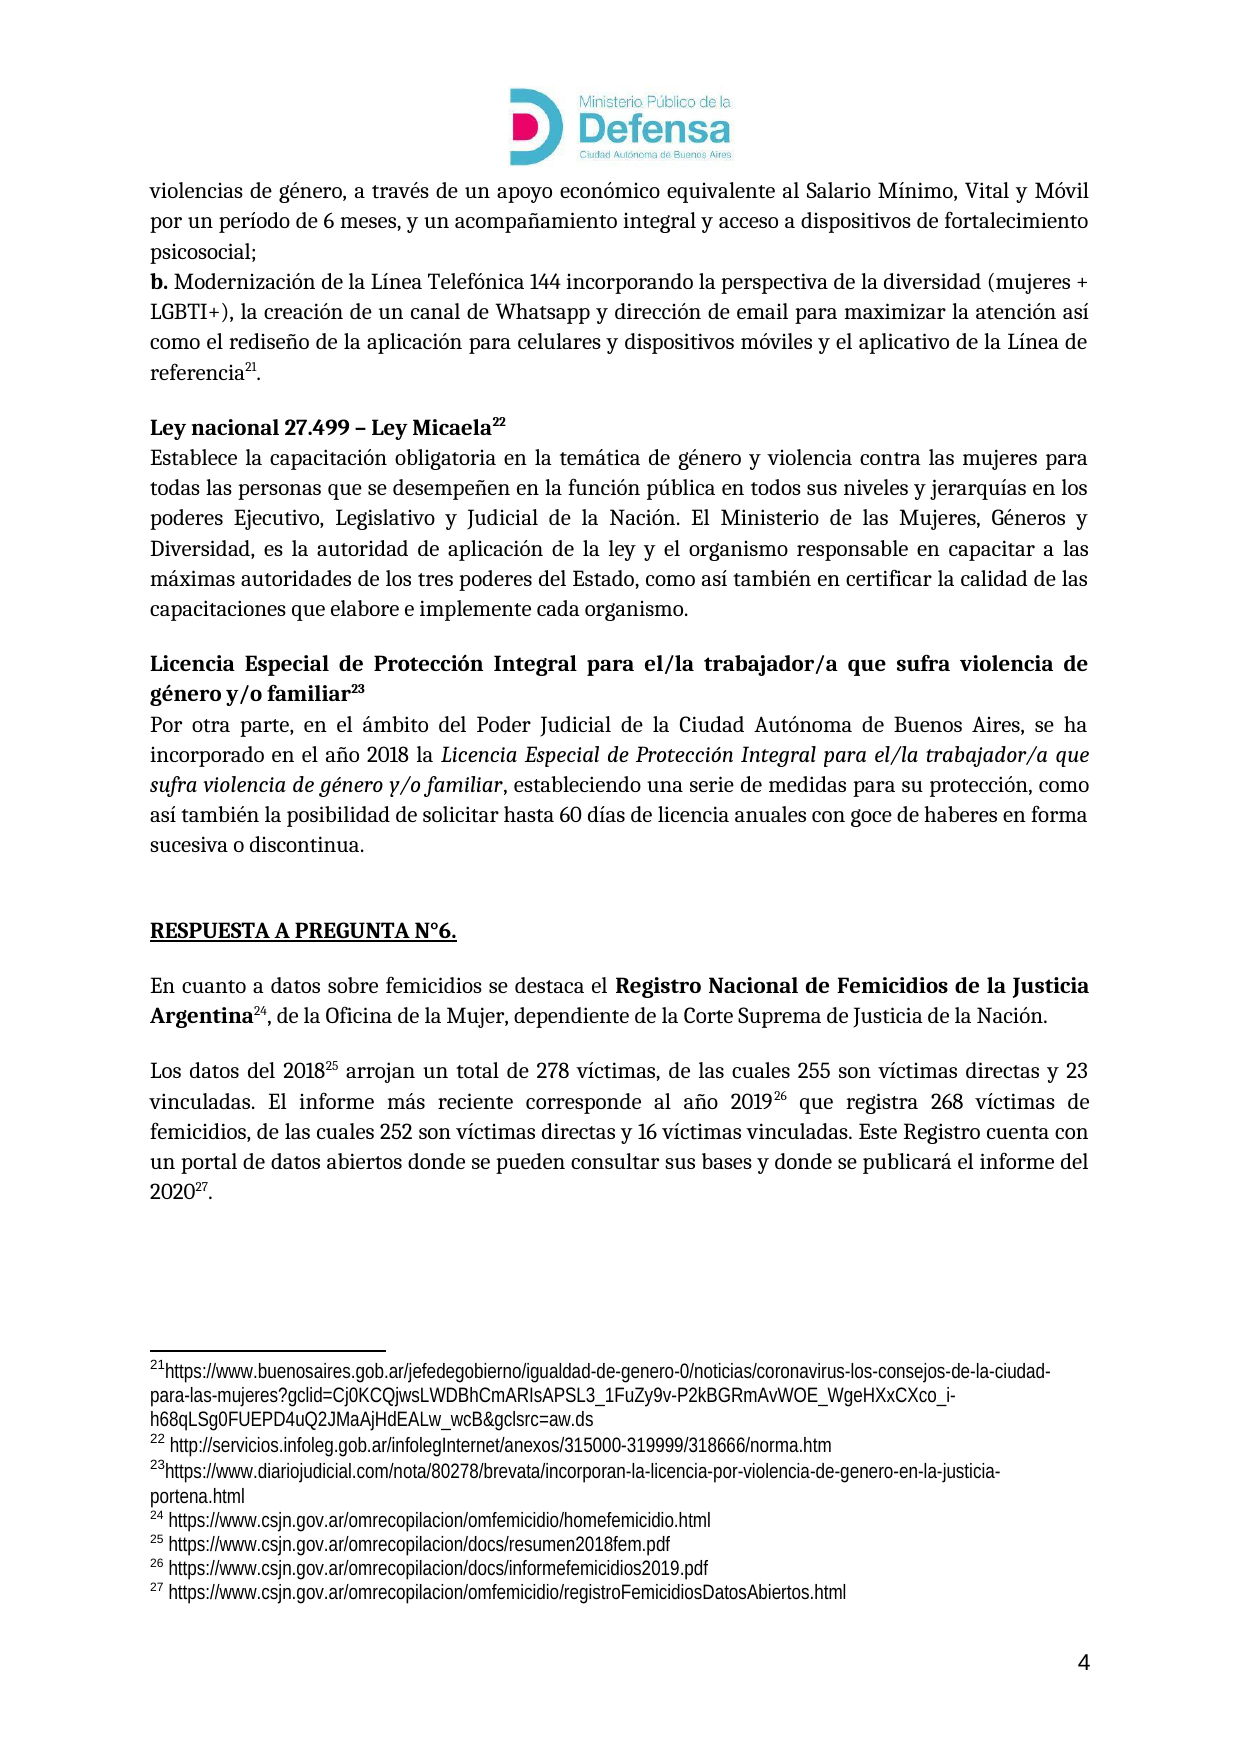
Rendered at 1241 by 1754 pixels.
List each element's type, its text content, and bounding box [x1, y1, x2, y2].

text Los datos del 2018 arrojan un total de 278 víctimas, de las cuales 255 son víctimas directas y 23 vinculadas. El informe más reciente corresponde al año 2019 que registra 268 víctimas de femicidios, de las cuales 252 son víctimas directas y 16 víctimas vinculadas. Este Registro cuenta con un portal de datos abiertos donde se pueden consultar sus bases y donde se publicará el informe del 2020. [150, 1058, 1090, 1206]
text Ley nacional 27.499 – Ley Micaela [150, 414, 1090, 441]
text Establece la capacitación obligatoria en la temática de género y violencia contra las mujeres para todas las personas que se desempeñen en la función pública en todos sus niveles y jerarquías en los poderes Ejecutivo, Legislativo y Judicial de la Nación. El Ministerio de las Mujeres, Géneros y Diversidad, es la autoridad de aplicación de la ley y el organismo responsable en capacitar a las máximas autoridades de los tres poderes del Estado, como así también en certificar la calidad de las capacitaciones que elabore e implemente cada organismo. [150, 445, 1090, 622]
text RESPUESTA A PREGUNTA N°6. [150, 918, 1090, 944]
text b. Modernización de la Línea Telefónica 144 incorporando la perspectiva de la diversidad (mujeres + LGBTI+), la creación de un canal de Whatsapp y dirección de email para maximizar la atención así como el rediseño de la aplicación para celulares y dispositivos móviles y el aplicativo de la Línea de referencia. [150, 269, 1090, 386]
text Licencia Especial de Protección Integral para el/la trabajador/a que sufra violencia de género y/o familiar [150, 677, 1090, 708]
picture [497, 75, 743, 179]
text En cuanto a datos sobre femicidios se destaca el Registro Nacional de Femicidios de la Justicia Argentina, de la Oficina de la Mujer, dependiente de la Corte Suprema de Justicia de la Nación. [150, 973, 1090, 1029]
text Por otra parte, en el ámbito del Poder Judicial de la Ciudad Autónoma de Buenos Aires, se ha incorporado en el año 2018 la Licencia Especial de Protección Integral para el/la trabajador/a que sufra violencia de género y/o familiar, estableciendo una serie de medidas para su protección, como así también la posibilidad de solicitar hasta 60 días de licencia anuales con goce de haberes en forma sucesiva o discontinua. [150, 828, 1090, 859]
